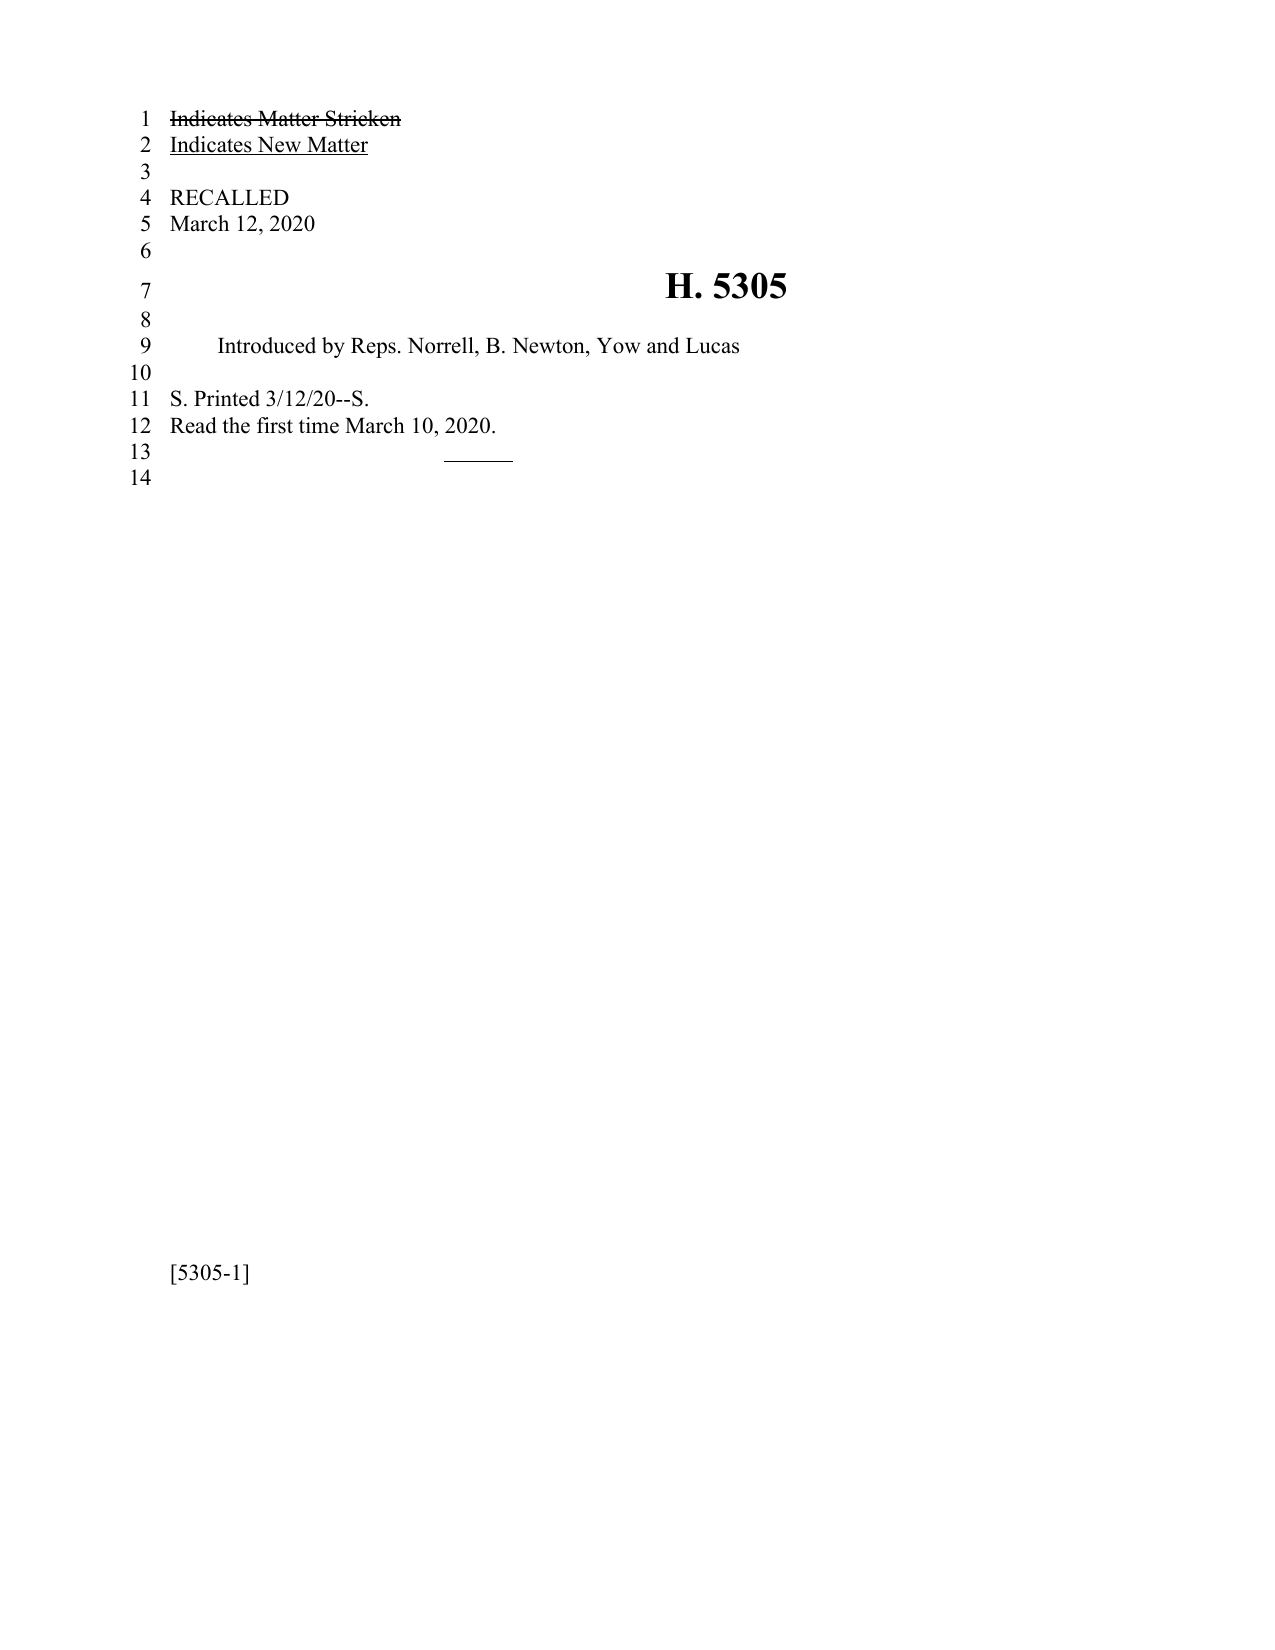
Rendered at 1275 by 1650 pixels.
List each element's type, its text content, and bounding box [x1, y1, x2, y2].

text Indicates New Matter [169, 131, 787, 158]
text RECALLED [169, 184, 787, 210]
text Read the first time March 10, 2020. [169, 412, 787, 438]
text March 12, 2020 [169, 210, 787, 237]
text Introduced by Reps. Norrell, B. Newton, Yow and Lucas [169, 333, 787, 359]
text Indicates Matter Stricken [169, 105, 787, 131]
text H. 5305 [169, 263, 787, 306]
text S. Printed 3/12/20--S. [169, 385, 787, 412]
